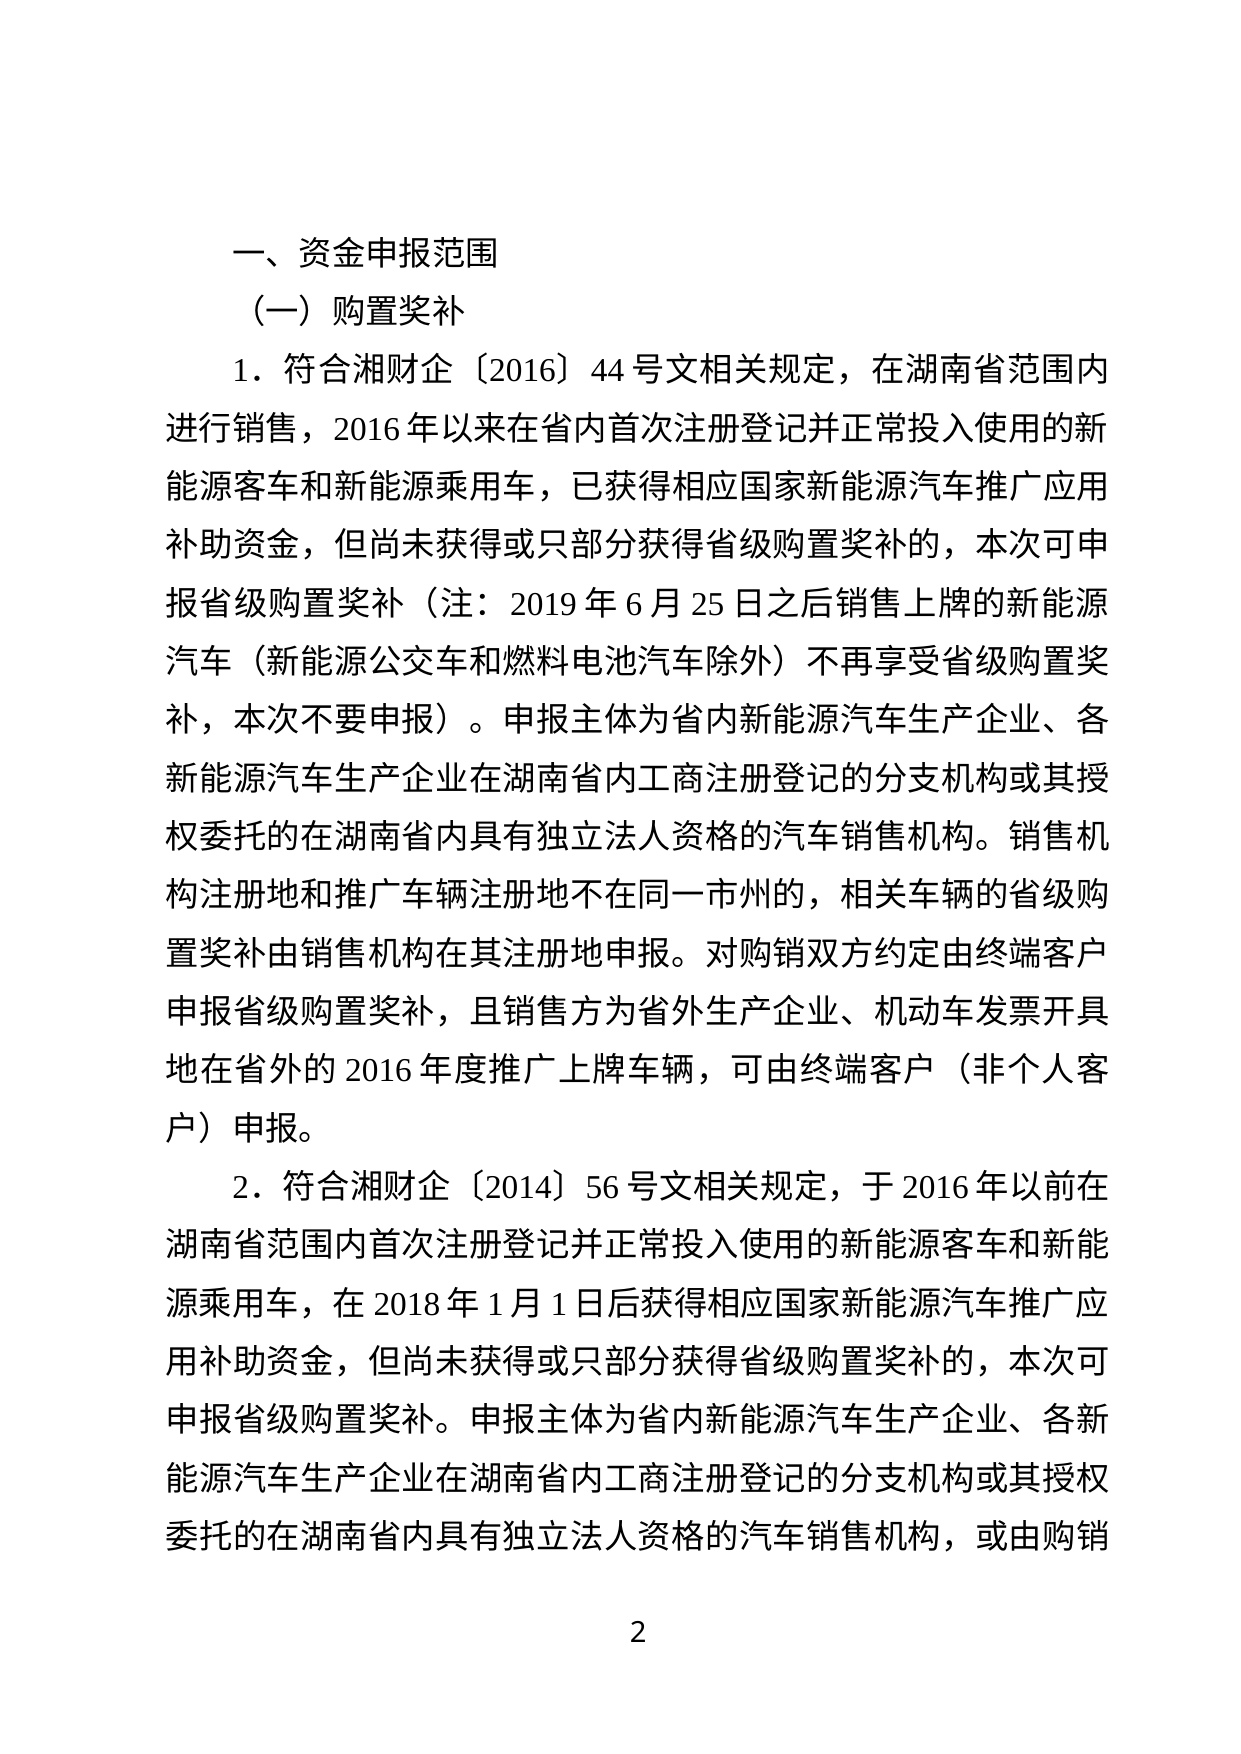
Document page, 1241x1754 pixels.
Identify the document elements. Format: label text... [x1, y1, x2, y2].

text （一）购置奖补 [165, 277, 1110, 335]
text 1．符合湘财企〔2016〕44号文相关规定，在湖南省范围内进行销售，2016年以来在省内首次注册登记并正常投入使用的新能源客车和新能源乘用车，已获得相应国家新能源汽车推广应用补助资金，但尚未获得或只部分获得省级购置奖补的，本次可申报省级购置奖补（注：2019年6月25日之后销售上牌的新能源汽车（新能源公交车和燃料电池汽车除外）不再享受省级购置奖补，本次不要申报）。申报主体为省内新能源汽车生产企业、各新能源汽车生产企业在湖南省内工商注册登记的分支机构或其授权委托的在湖南省内具有独立法人资格的汽车销售机构。销售机构注册地和推广车辆注册地不在同一市州的，相关车辆的省级购置奖补由销售机构在其注册地申报。对购销双方约定由终端客户申报省级购置奖补，且销售方为省外生产企业、机动车发票开具地在省外的2016年度推广上牌车辆，可由终端客户（非个人客户）申报。 [165, 335, 1110, 1152]
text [165, 1152, 1110, 1560]
text 一、资金申报范围 [165, 218, 1110, 277]
